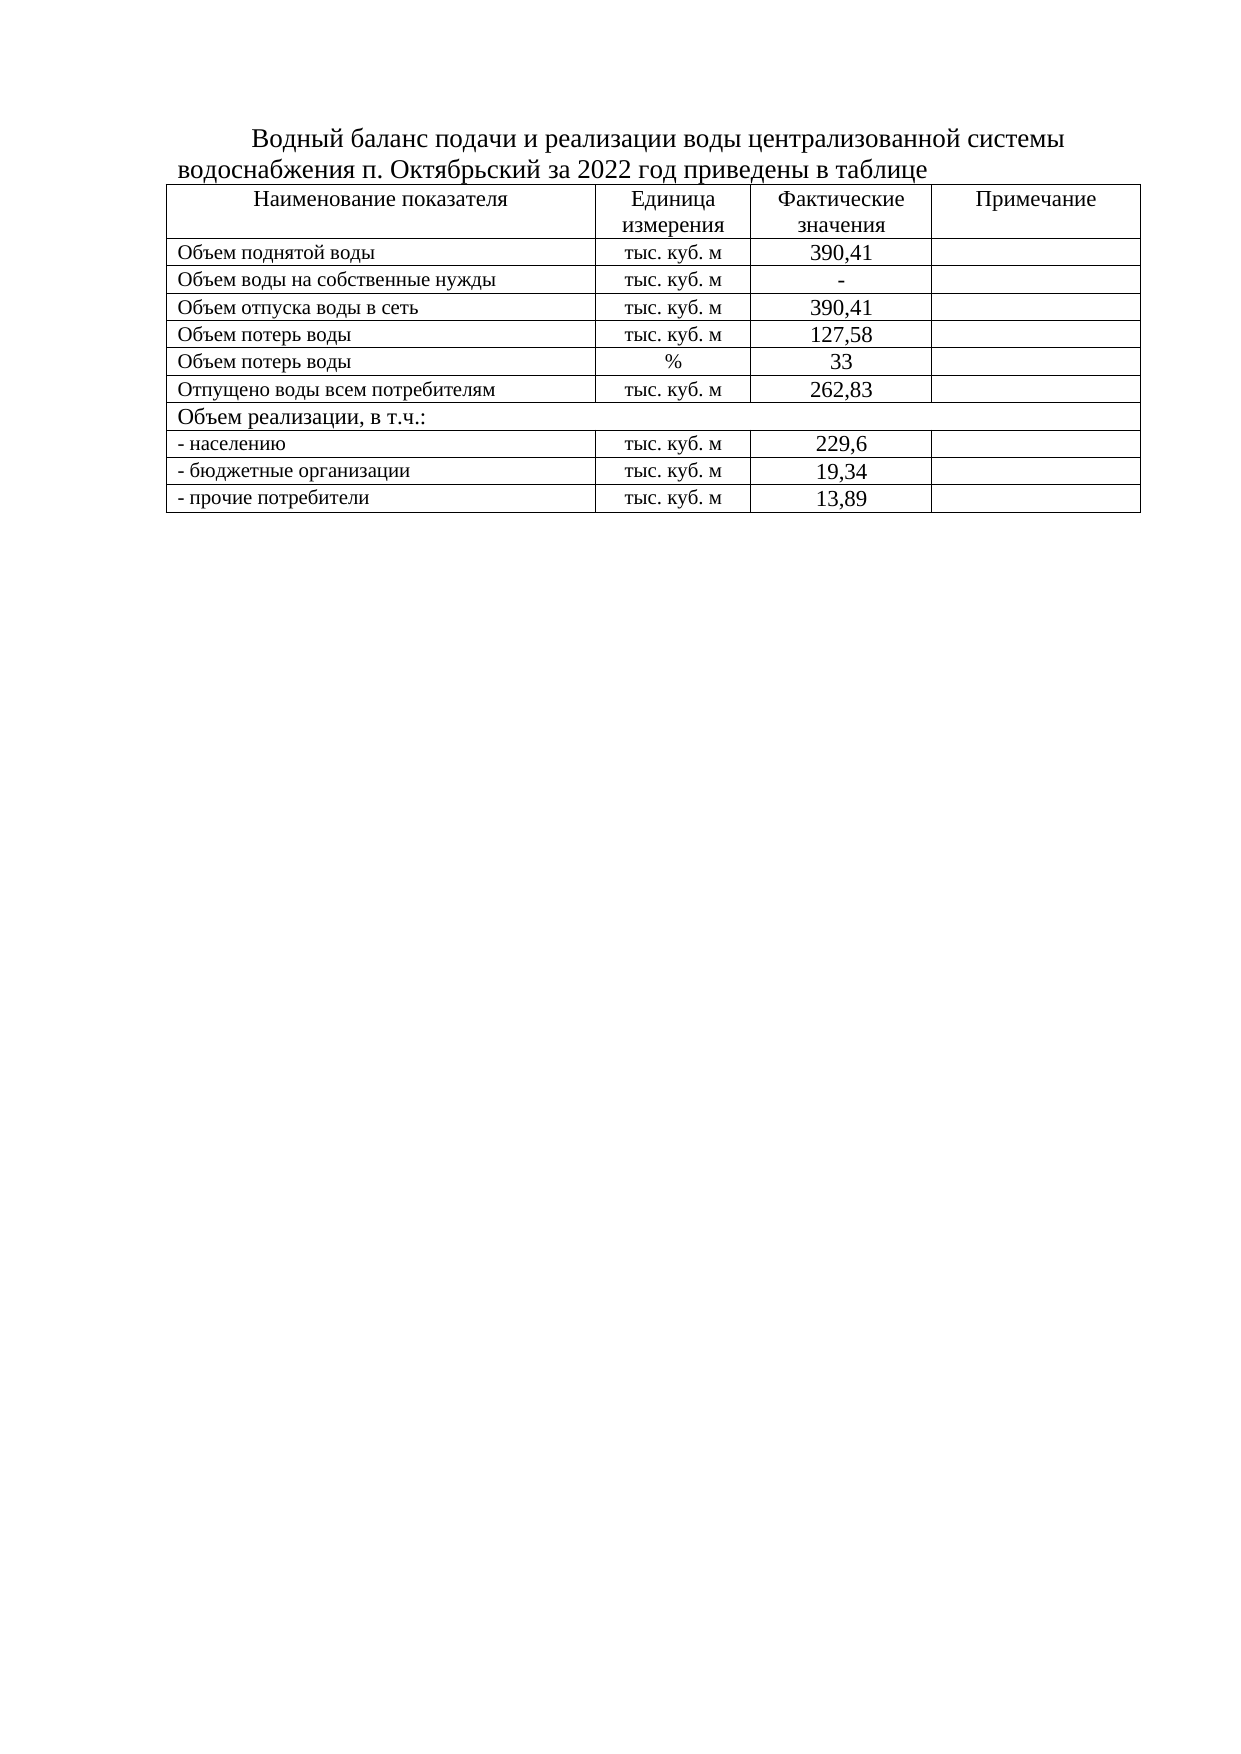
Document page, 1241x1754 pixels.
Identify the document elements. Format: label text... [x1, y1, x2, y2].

table_cell [932, 485, 1140, 512]
text Водный баланс подачи и реализации воды централизованной системы водоснабжения п. Октябрьский за 2022 год приведены в таблице [177, 122, 1152, 184]
table_cell [932, 239, 1140, 265]
table_cell тыс. куб. м [596, 485, 750, 512]
table_cell [932, 294, 1140, 320]
table_cell 390,41 [751, 294, 931, 320]
table_cell [932, 348, 1140, 375]
table_cell тыс. куб. м [596, 321, 750, 347]
table_cell тыс. куб. м [596, 294, 750, 320]
table_cell 13,89 [751, 485, 931, 512]
table_cell тыс. куб. м [596, 239, 750, 265]
table_cell - прочие потребители [167, 485, 595, 512]
table_cell [932, 458, 1140, 484]
table_cell 127,58 [751, 321, 931, 347]
table_header Примечание [932, 185, 1140, 238]
table_cell - бюджетные организации [167, 458, 595, 484]
table_cell [932, 321, 1140, 347]
table_cell тыс. куб. м [596, 431, 750, 457]
table_header Единица измерения [596, 185, 750, 238]
table_cell Объем отпуска воды в сеть [167, 294, 595, 320]
table_cell Объем потерь воды [167, 348, 595, 375]
table_header Фактические значения [751, 185, 931, 238]
table_cell [932, 266, 1140, 292]
table_cell тыс. куб. м [596, 458, 750, 484]
table_cell [932, 376, 1140, 402]
table_cell Отпущено воды всем потребителям [167, 376, 595, 402]
table_cell - населению [167, 431, 595, 457]
table_header Наименование показателя [167, 185, 595, 238]
table_cell 262,83 [751, 376, 931, 402]
table_cell Объем реализации, в т.ч.: [167, 403, 1140, 429]
table_cell 33 [751, 348, 931, 375]
table_cell тыс. куб. м [596, 266, 750, 292]
table_cell 229,6 [751, 431, 931, 457]
table_cell тыс. куб. м [596, 376, 750, 402]
table_cell % [596, 348, 750, 375]
table_cell Объем потерь воды [167, 321, 595, 347]
table_cell Объем воды на собственные нужды [167, 266, 595, 292]
table_cell [932, 431, 1140, 457]
table_cell - [751, 266, 931, 292]
table_cell Объем поднятой воды [167, 239, 595, 265]
table_cell 19,34 [751, 458, 931, 484]
table_cell 390,41 [751, 239, 931, 265]
